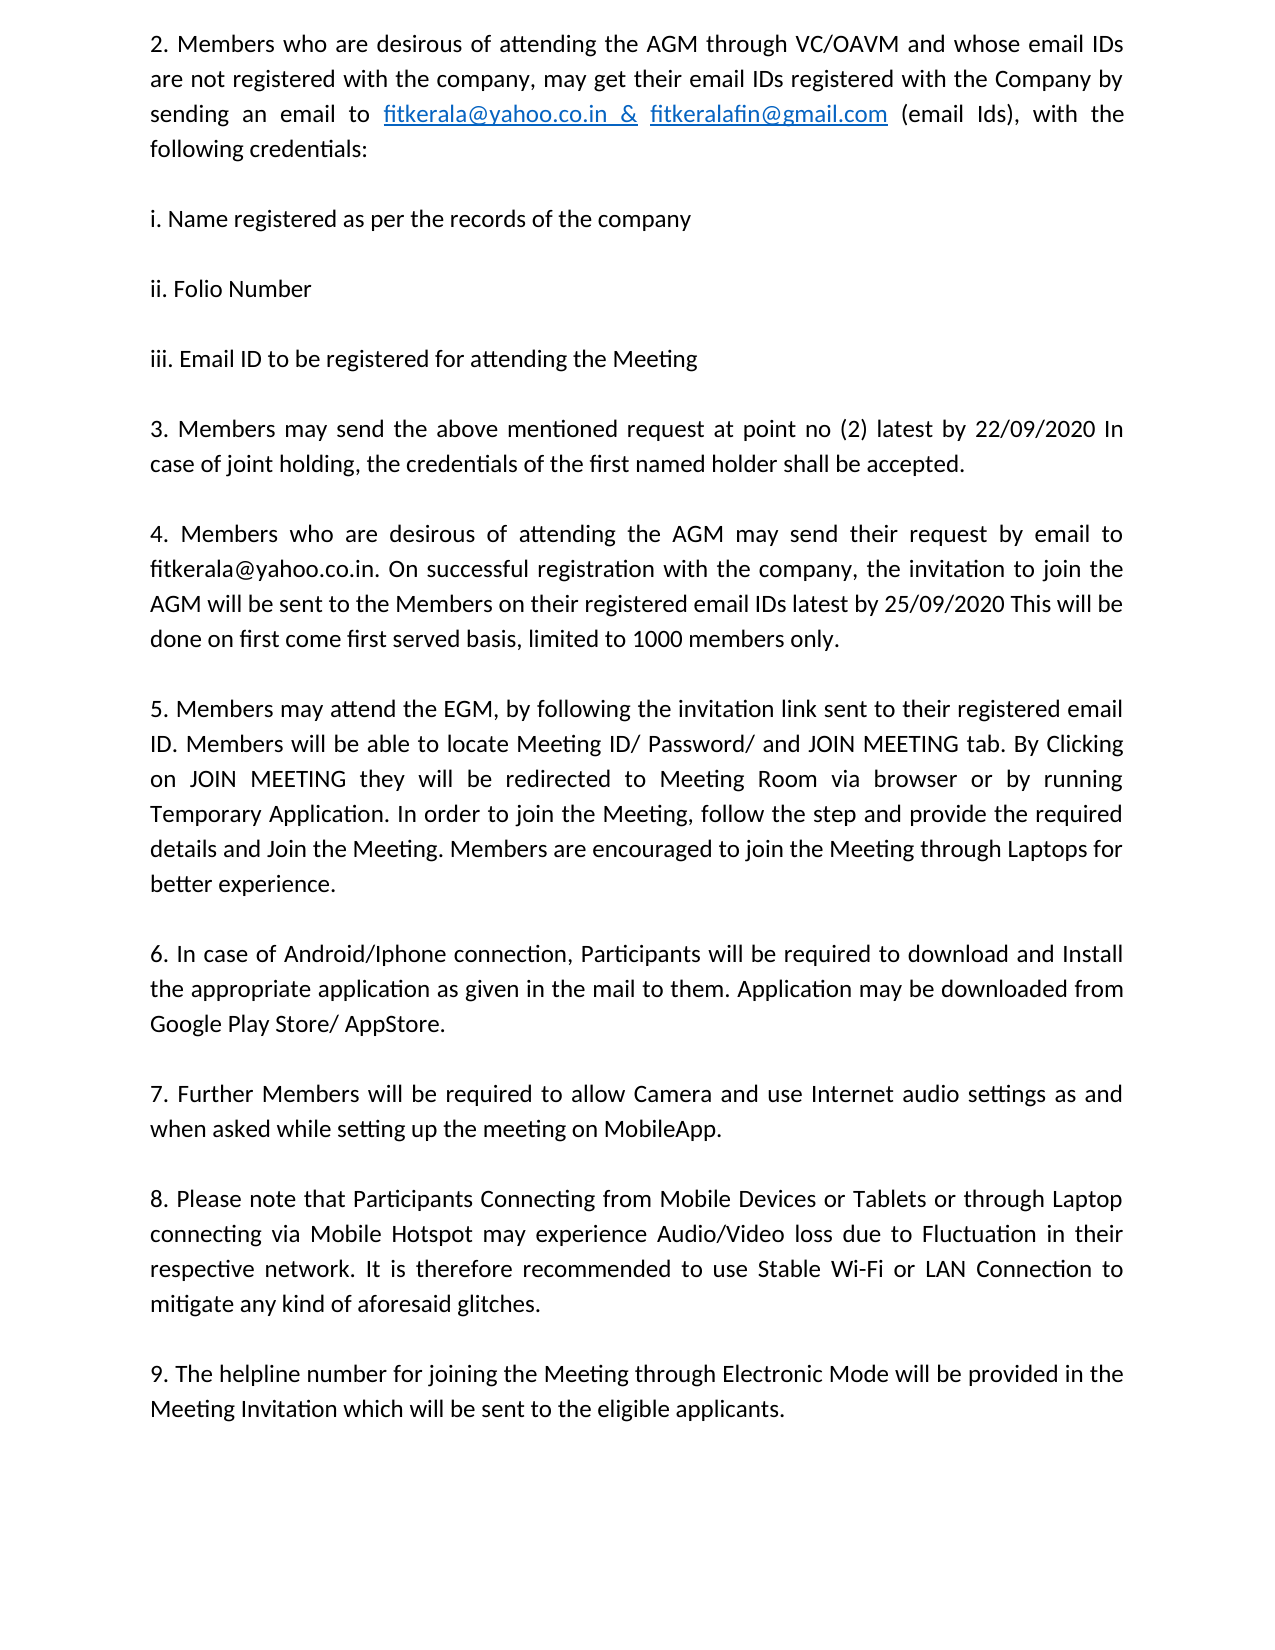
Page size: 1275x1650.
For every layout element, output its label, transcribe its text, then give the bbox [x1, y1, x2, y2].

text 2. Members who are desirous of attending the AGM through VC/OAVM and whose email IDs are not registered with the company, may get their email IDs registered with the Company by sending an email to fitkerala@yahoo.co.in & fitkeralafin@gmail.com (email Ids), with the following credentials: [150, 28, 1125, 164]
text 8. Please note that Participants Connecting from Mobile Devices or Tablets or through Laptop connecting via Mobile Hotspot may experience Audio/Video loss due to Fluctuation in their respective network. It is therefore recommended to use Stable Wi-Fi or LAN Connection to mitigate any kind of aforesaid glitches. [150, 1183, 1125, 1319]
text 3. Members may send the above mentioned request at point no (2) latest by 22/09/2020 In case of joint holding, the credentials of the first named holder shall be accepted. [150, 413, 1125, 479]
text iii. Email ID to be registered for attending the Meeting [150, 343, 1125, 374]
text 6. In case of Android/Iphone connection, Participants will be required to download and Install the appropriate application as given in the mail to them. Application may be downloaded from Google Play Store/ AppStore. [150, 938, 1125, 1039]
text 5. Members may attend the EGM, by following the invitation link sent to their registered email ID. Members will be able to locate Meeting ID/ Password/ and JOIN MEETING tab. By Clicking on JOIN MEETING they will be redirected to Meeting Room via browser or by running Temporary Application. In order to join the Meeting, follow the step and provide the required details and Join the Meeting. Members are encouraged to join the Meeting through Laptops for better experience. [150, 693, 1125, 899]
text 4. Members who are desirous of attending the AGM may send their request by email to fitkerala@yahoo.co.in. On successful registration with the company, the invitation to join the AGM will be sent to the Members on their registered email IDs latest by 25/09/2020 This will be done on first come first served basis, limited to 1000 members only. [150, 518, 1125, 654]
text 9. The helpline number for joining the Meeting through Electronic Mode will be provided in the Meeting Invitation which will be sent to the eligible applicants. [150, 1358, 1125, 1424]
text i. Name registered as per the records of the company [150, 203, 1125, 234]
text ii. Folio Number [150, 273, 1125, 304]
text 7. Further Members will be required to allow Camera and use Internet audio settings as and when asked while setting up the meeting on MobileApp. [150, 1078, 1125, 1144]
